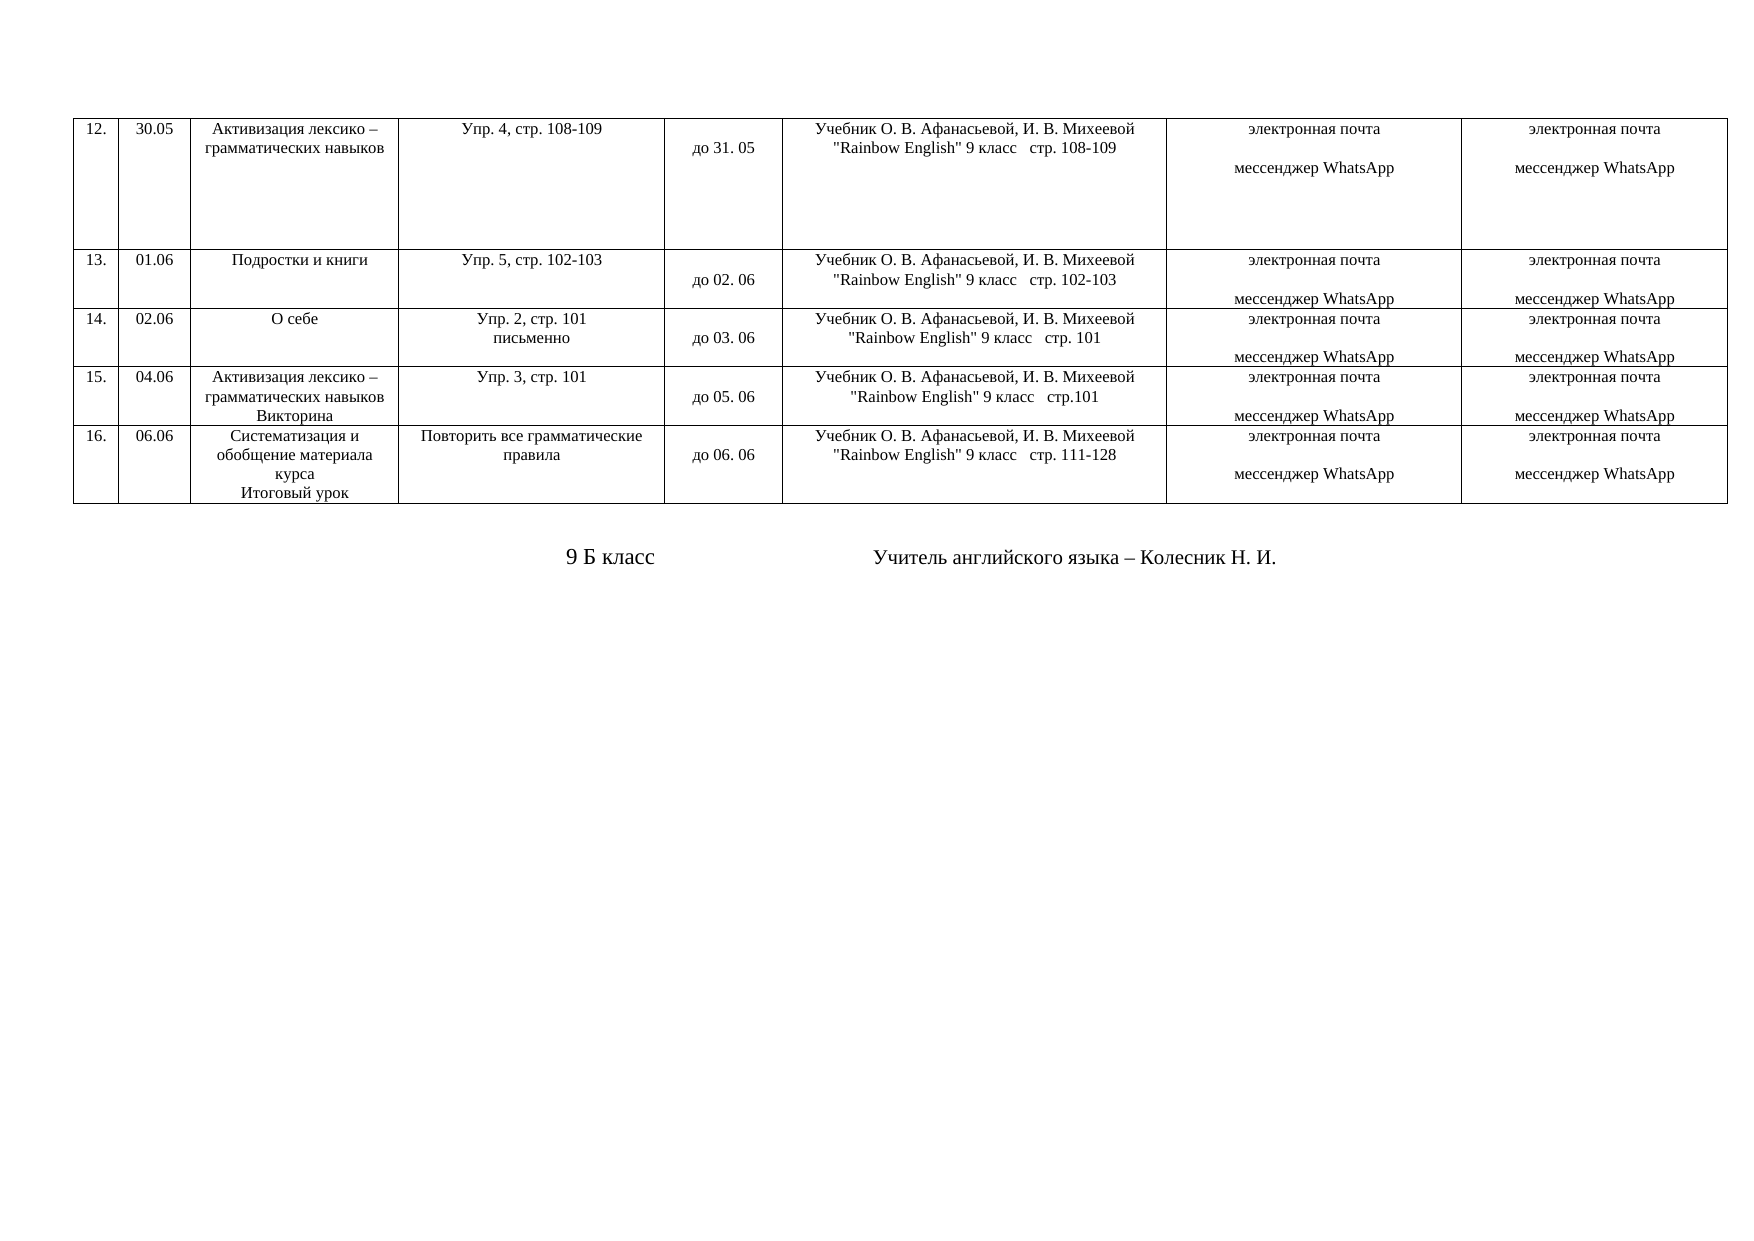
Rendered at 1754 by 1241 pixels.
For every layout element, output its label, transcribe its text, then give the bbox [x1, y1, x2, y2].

table_cell 13. [74, 250, 118, 308]
table_cell 30.05 [119, 119, 190, 249]
table_cell до 31. 05 [665, 119, 782, 249]
table_cell электронная почта nata-kolesnik@bk.ru мессенджер WhatsApp [1167, 367, 1461, 425]
table_cell 16. [74, 426, 118, 502]
table_cell 01.06 [119, 250, 190, 308]
table_cell 15. [74, 367, 118, 425]
table_cell электронная почта nata-kolesnik@bk.ru мессенджер WhatsApp [1462, 309, 1727, 366]
table_cell Учебник О. В. Афанасьевой, И. В. Михеевой "Rainbow English" 9 класс стр. 102-103 [783, 250, 1166, 308]
table_cell электронная почта nata-kolesnik@bk.ru мессенджер WhatsApp [1167, 250, 1461, 308]
table_cell Учебник О. В. Афанасьевой, И. В. Михеевой "Rainbow English" 9 класс стр. 101 [783, 309, 1166, 366]
table_cell Учебник О. В. Афанасьевой, И. В. Михеевой "Rainbow English" 9 класс стр. 108-109 [783, 119, 1166, 249]
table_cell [1167, 119, 1461, 249]
table_cell 04.06 [119, 367, 190, 425]
table_cell 02.06 [119, 309, 190, 366]
table_cell электронная почта nata-kolesnik@bk.ru мессенджер WhatsApp [1462, 250, 1727, 308]
table_cell Активизация лексико – грамматических навыков Викторина [191, 367, 398, 425]
table_cell до 06. 06 [665, 426, 782, 502]
table_cell Активизация лексико – грамматических навыков [191, 119, 398, 249]
table_cell Упр. 3, стр. 101 [399, 367, 664, 425]
table_cell 12. [74, 119, 118, 249]
table_cell электронная почта nata-kolesnik@bk.ru мессенджер WhatsApp [1462, 426, 1727, 502]
table_cell Упр. 2, стр. 101 письменно [399, 309, 664, 366]
table_cell Систематизация и обобщение материала курса Итоговый урок [191, 426, 398, 502]
table_cell электронная почта nata-kolesnik@bk.ru мессенджер WhatsApp [1167, 309, 1461, 366]
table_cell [1462, 119, 1727, 249]
table_cell Упр. 4, стр. 108-109 [399, 119, 664, 249]
table_cell Упр. 5, стр. 102-103 [399, 250, 664, 308]
table_cell электронная почта nata-kolesnik@bk.ru мессенджер WhatsApp [1462, 367, 1727, 425]
table_cell Повторить все грамматические правила [399, 426, 664, 502]
text 9 Б класс Учитель английского языка – Колесник Н. И. [177, 543, 1665, 570]
table_cell до 03. 06 [665, 309, 782, 366]
table_cell Учебник О. В. Афанасьевой, И. В. Михеевой "Rainbow English" 9 класс стр. 111-128 [783, 426, 1166, 502]
table_cell до 02. 06 [665, 250, 782, 308]
table_cell Подростки и книги [191, 250, 398, 308]
table_cell О себе [191, 309, 398, 366]
table_cell Учебник О. В. Афанасьевой, И. В. Михеевой "Rainbow English" 9 класс стр.101 [783, 367, 1166, 425]
table_cell до 05. 06 [665, 367, 782, 425]
table_cell 14. [74, 309, 118, 366]
table_cell 06.06 [119, 426, 190, 502]
table_cell электронная почта nata-kolesnik@bk.ru мессенджер WhatsApp [1167, 426, 1461, 502]
